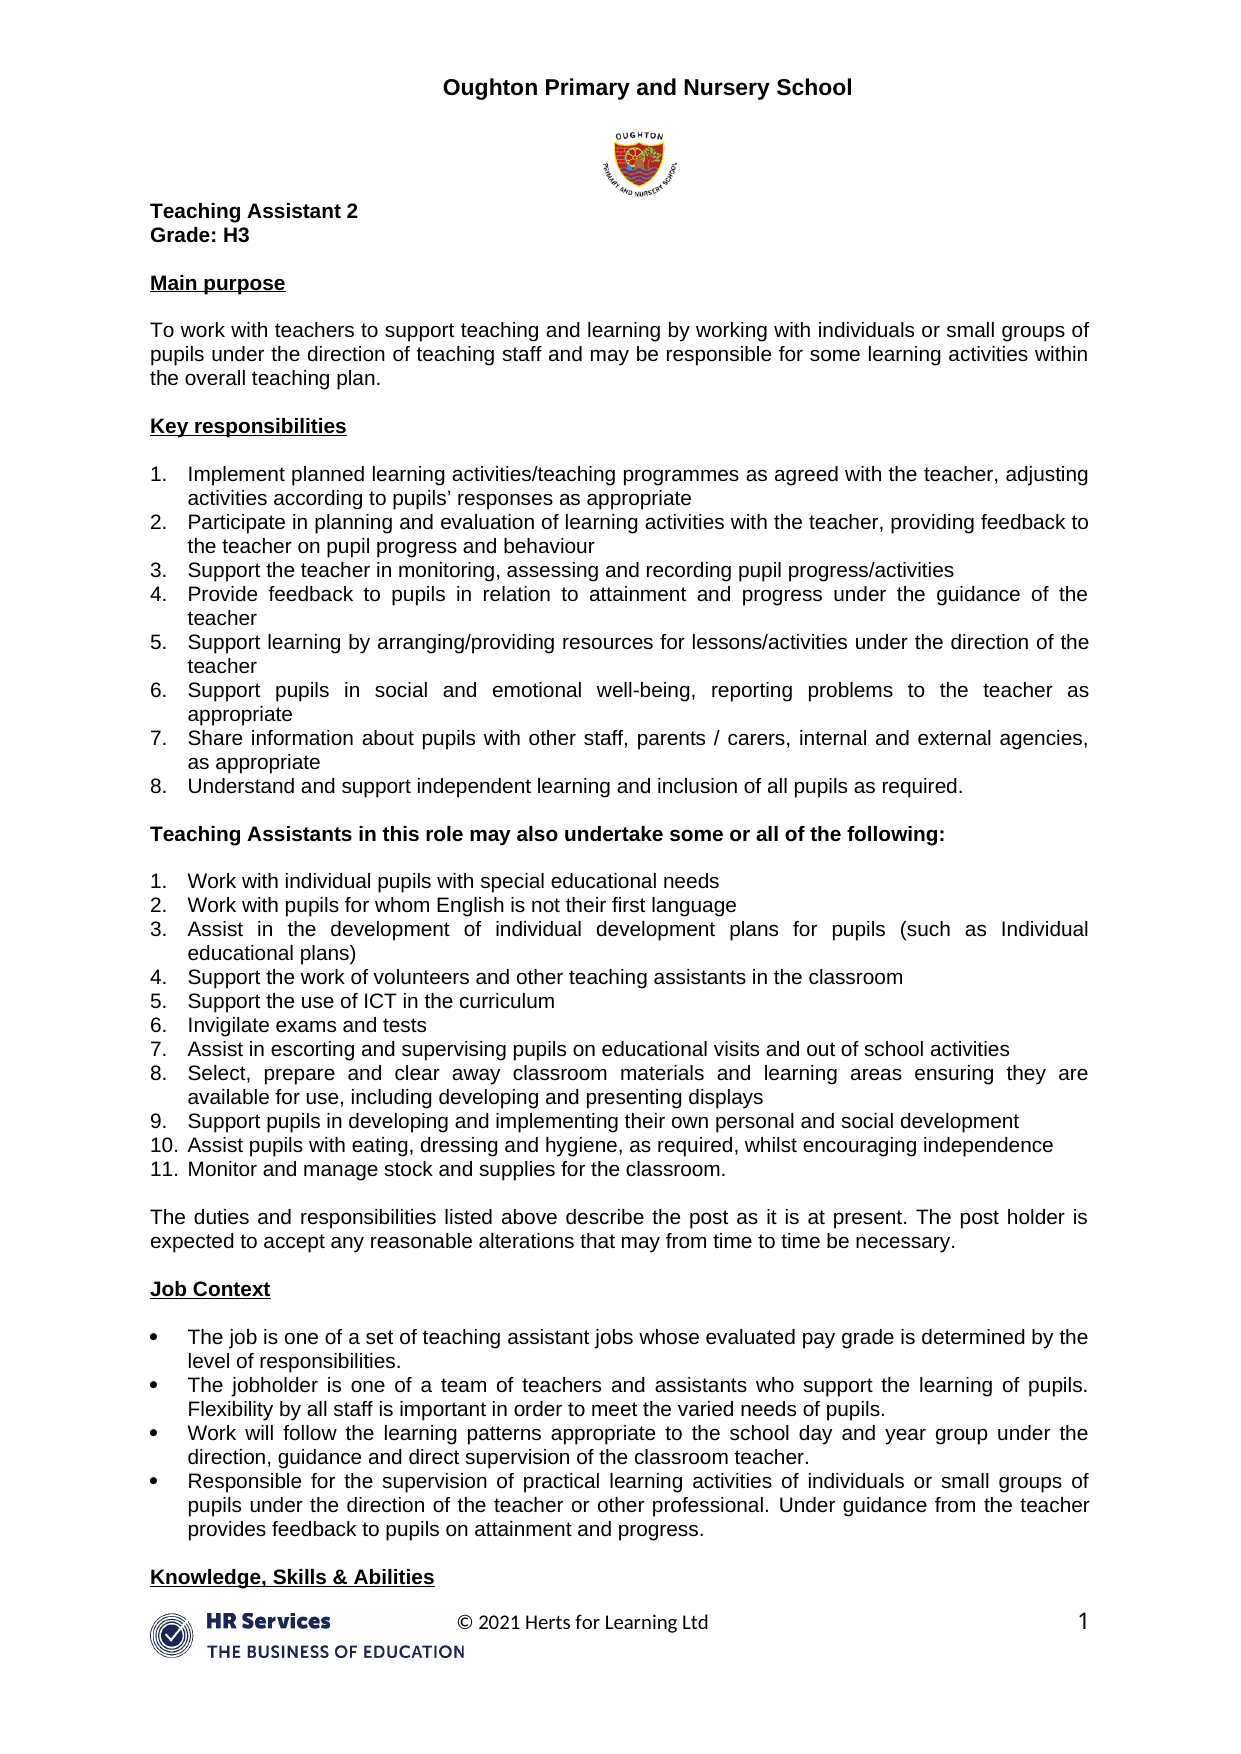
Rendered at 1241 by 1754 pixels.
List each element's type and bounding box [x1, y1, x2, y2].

picture [601, 128, 680, 199]
picture [150, 1613, 464, 1658]
